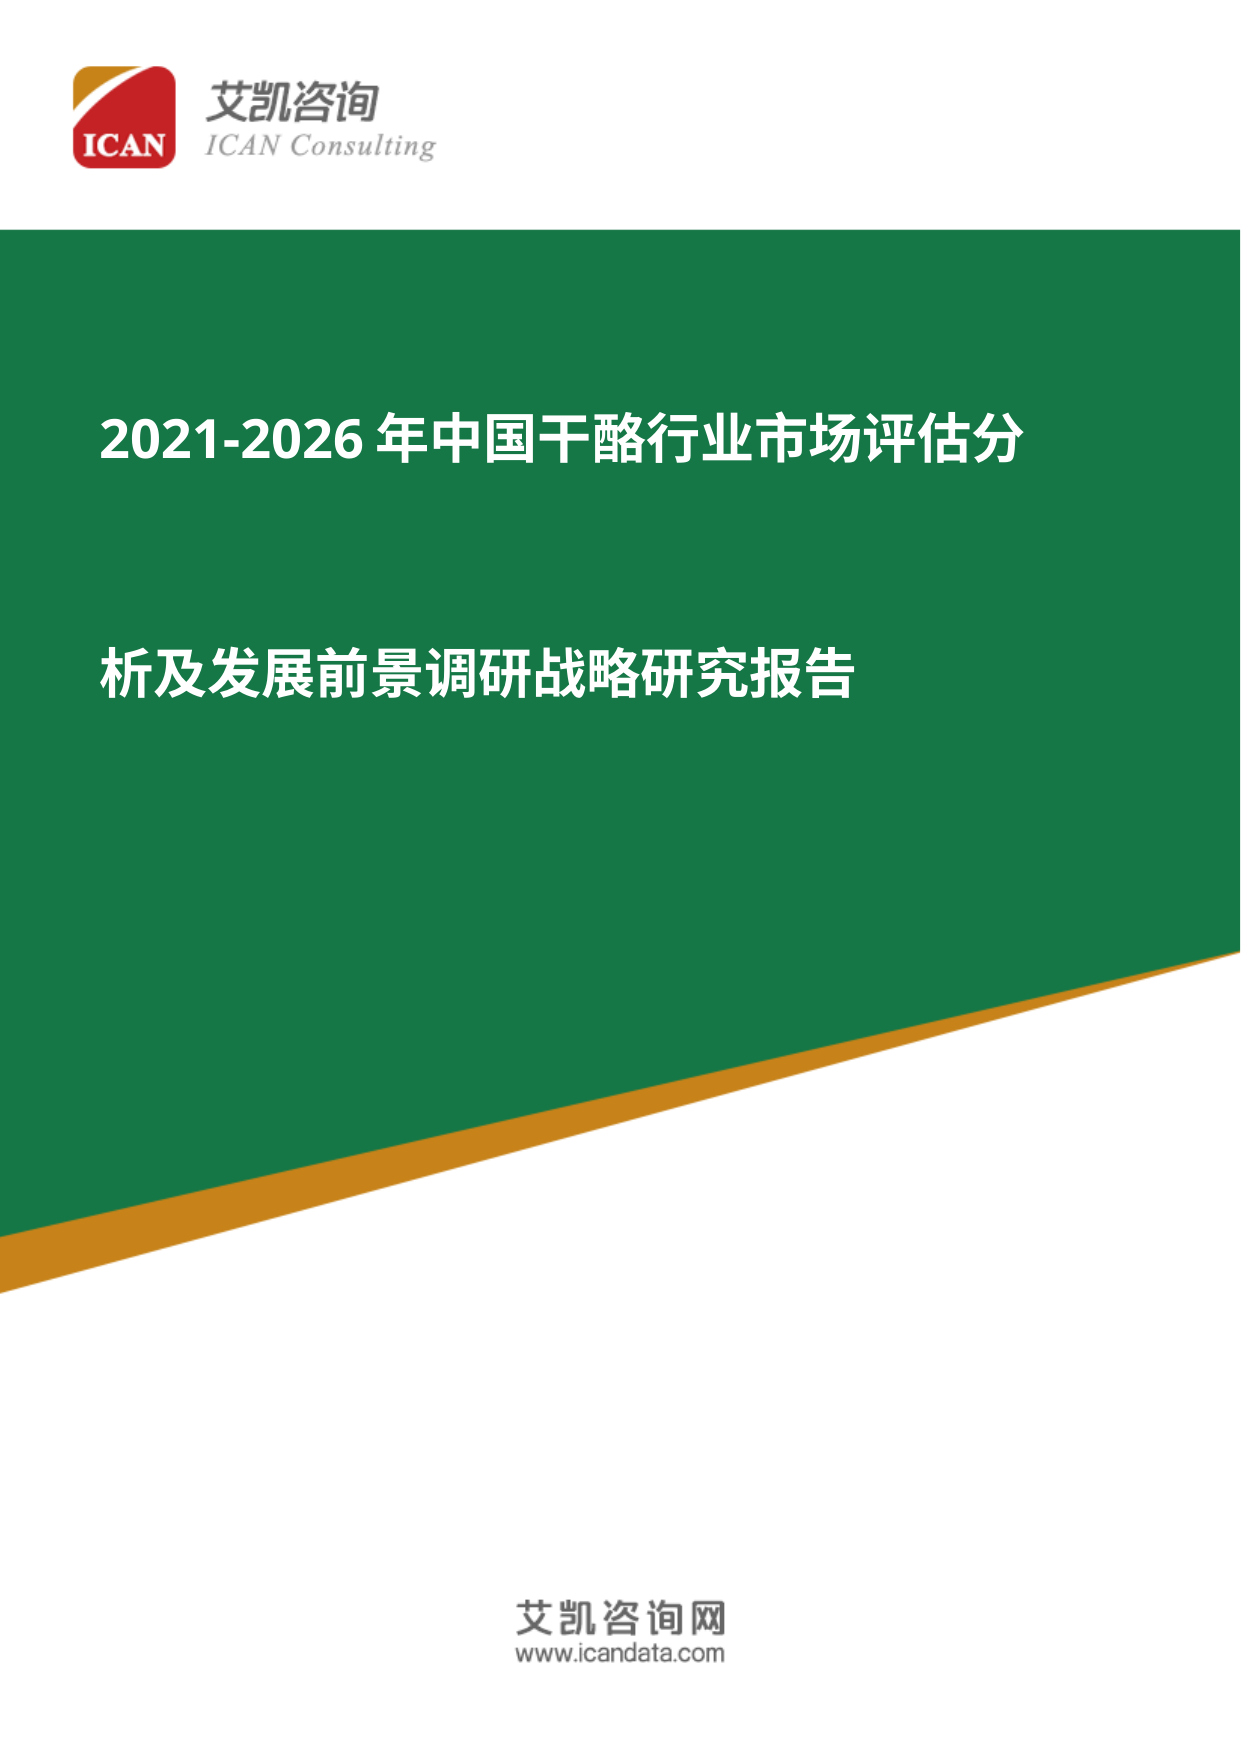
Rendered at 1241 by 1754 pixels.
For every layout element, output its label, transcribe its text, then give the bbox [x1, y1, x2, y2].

picture [0, 5, 1241, 1754]
subtitle 2021-2026年中国干酪行业市场评估分析及发展前景调研战略研究报告 [99, 386, 1053, 718]
